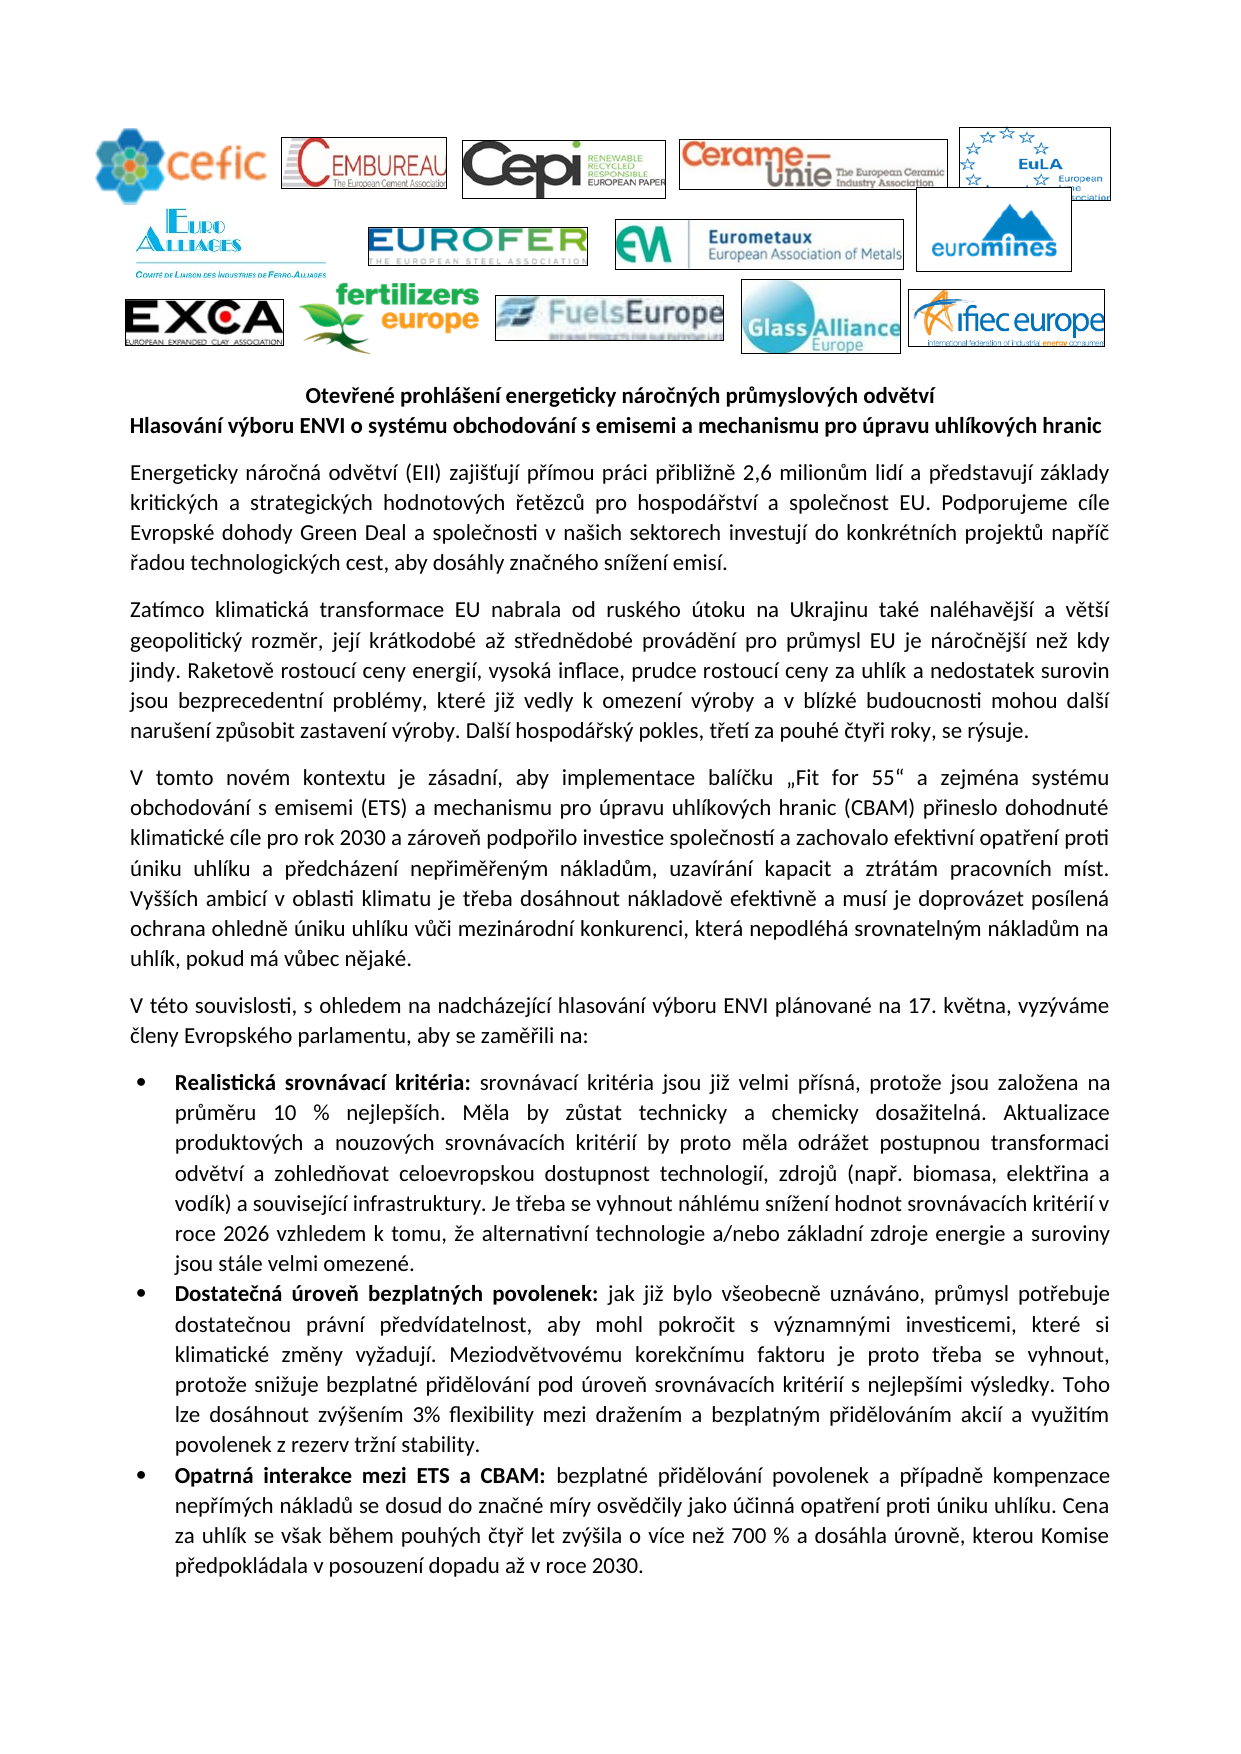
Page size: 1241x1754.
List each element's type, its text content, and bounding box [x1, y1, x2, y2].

list Dostatečná úroveň bezplatných povolenek: jak již bylo všeobecně uznáváno, průmysl potřebuje dostatečnou právní předvídatelnost, aby mohl pokročit s významnými investicemi, které si klimatické změny vyžadují. Meziodvětvovému korekčnímu faktoru je proto třeba se vyhnout, protože snižuje bezplatné přidělování pod úroveň srovnávacích kritérií s nejlepšími výsledky. Toho lze dosáhnout zvýšením 3% flexibility mezi dražením a bezplatným přidělováním akcií a využitím povolenek z rezerv tržní stability. [137, 1279, 1111, 1458]
text V tomto novém kontextu je zásadní, aby implementace balíčku „Fit for 55“ a zejména systému obchodování s emisemi (ETS) a mechanismu pro úpravu uhlíkových hranic (CBAM) přineslo dohodnuté klimatické cíle pro rok 2030 a zároveň podpořilo investice společností a zachovalo efektivní opatření proti úniku uhlíku a předcházení nepřiměřeným nákladům, uzavírání kapacit a ztrátám pracovních míst. Vyšších ambicí v oblasti klimatu je třeba dosáhnout nákladově efektivně a musí je doprovázet posílená ochrana ohledně úniku uhlíku vůči mezinárodní konkurenci, která nepodléhá srovnatelným nákladům na uhlík, pokud má vůbec nějaké. [130, 763, 1111, 972]
picture [95, 128, 269, 205]
picture [463, 141, 665, 198]
text V této souvislosti, s ohledem na nadcházející hlasování výboru ENVI plánované na 17. května, vyzýváme členy Evropského parlamentu, aby se zaměřili na: [130, 991, 1111, 1049]
picture [282, 138, 446, 188]
list Opatrná interakce mezi ETS a CBAM: bezplatné přidělování povolenek a případně kompenzace nepřímých nákladů se dosud do značné míry osvědčily jako účinná opatření proti úniku uhlíku. Cena za uhlík se však během pouhých čtyř let zvýšila o více než 700 % a dosáhla úrovně, kterou Komise předpokládala v posouzení dopadu až v roce 2030. [137, 1461, 1111, 1579]
text Zatímco klimatická transformace EU nabrala od ruského útoku na Ukrajinu také naléhavější a větší geopolitický rozměr, její krátkodobé až střednědobé provádění pro průmysl EU je náročnější než kdy jindy. Raketově rostoucí ceny energií, vysoká inflace, prudce rostoucí ceny za uhlík a nedostatek surovin jsou bezprecedentní problémy, které již vedly k omezení výroby a v blízké budoucnosti mohou další narušení způsobit zastavení výroby. Další hospodářský pokles, třetí za pouhé čtyři roky, se rýsuje. [130, 596, 1111, 744]
title Hlasování výboru ENVI o systému obchodování s emisemi a mechanismu pro úpravu uhlíkových hranic [106, 411, 1126, 439]
picture [616, 220, 903, 269]
picture [136, 208, 326, 278]
picture [403, 228, 419, 247]
picture [126, 300, 283, 345]
picture [298, 283, 479, 354]
title Otevřené prohlášení energeticky náročných průmyslových odvětví [168, 381, 1072, 409]
picture [909, 290, 1104, 346]
text Energeticky náročná odvětví (EII) zajišťují přímou práci přibližně 2,6 milionům lidí a představují základy kritických a strategických hodnotových řetězců pro hospodářství a společnost EU. Podporujeme cíle Evropské dohody Green Deal a společnosti v našich sektorech investují do konkrétních projektů napříč řadou technologických cest, aby dosáhly značného snížení emisí. [130, 458, 1111, 577]
picture [742, 280, 900, 353]
picture [680, 140, 947, 189]
picture [960, 128, 1110, 200]
picture [917, 188, 1071, 271]
picture [496, 296, 723, 340]
picture [369, 228, 587, 265]
list Realistická srovnávací kritéria: srovnávací kritéria jsou již velmi přísná, protože jsou založena na průměru 10 % nejlepších. Měla by zůstat technicky a chemicky dosažitelná. Aktualizace produktových a nouzových srovnávacích kritérií by proto měla odrážet postupnou transformaci odvětví a zohledňovat celoevropskou dostupnost technologií, zdrojů (např. biomasa, elektřina a vodík) a související infrastruktury. Je třeba se vyhnout náhlému snížení hodnot srovnávacích kritérií v roce 2026 vzhledem k tomu, že alternativní technologie a/nebo základní zdroje energie a suroviny jsou stále velmi omezené. [137, 1068, 1111, 1277]
